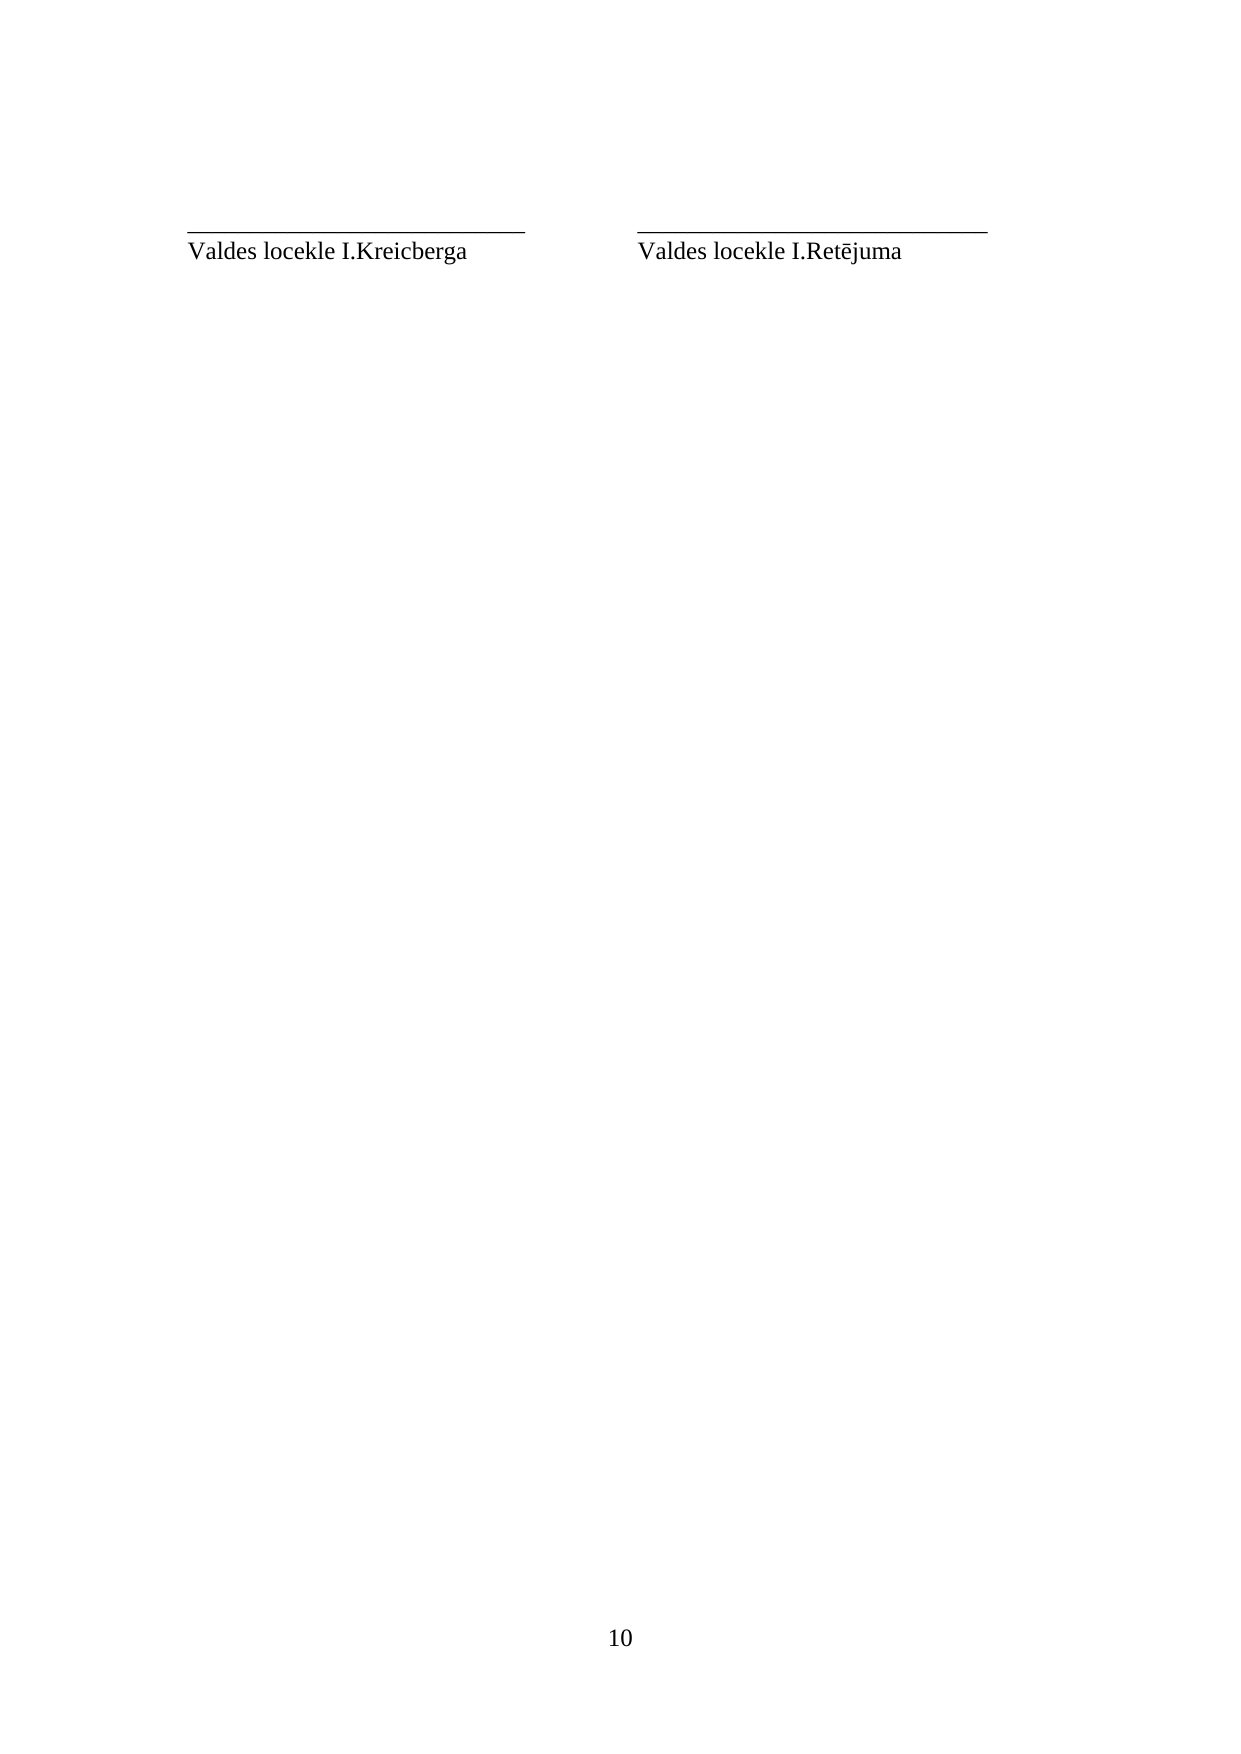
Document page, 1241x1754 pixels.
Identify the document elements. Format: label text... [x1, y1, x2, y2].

text Valdes locekle I.Kreicberga Valdes locekle I.Retējuma [187, 236, 1157, 265]
text ___________________________ ____________________________ [187, 207, 1157, 236]
